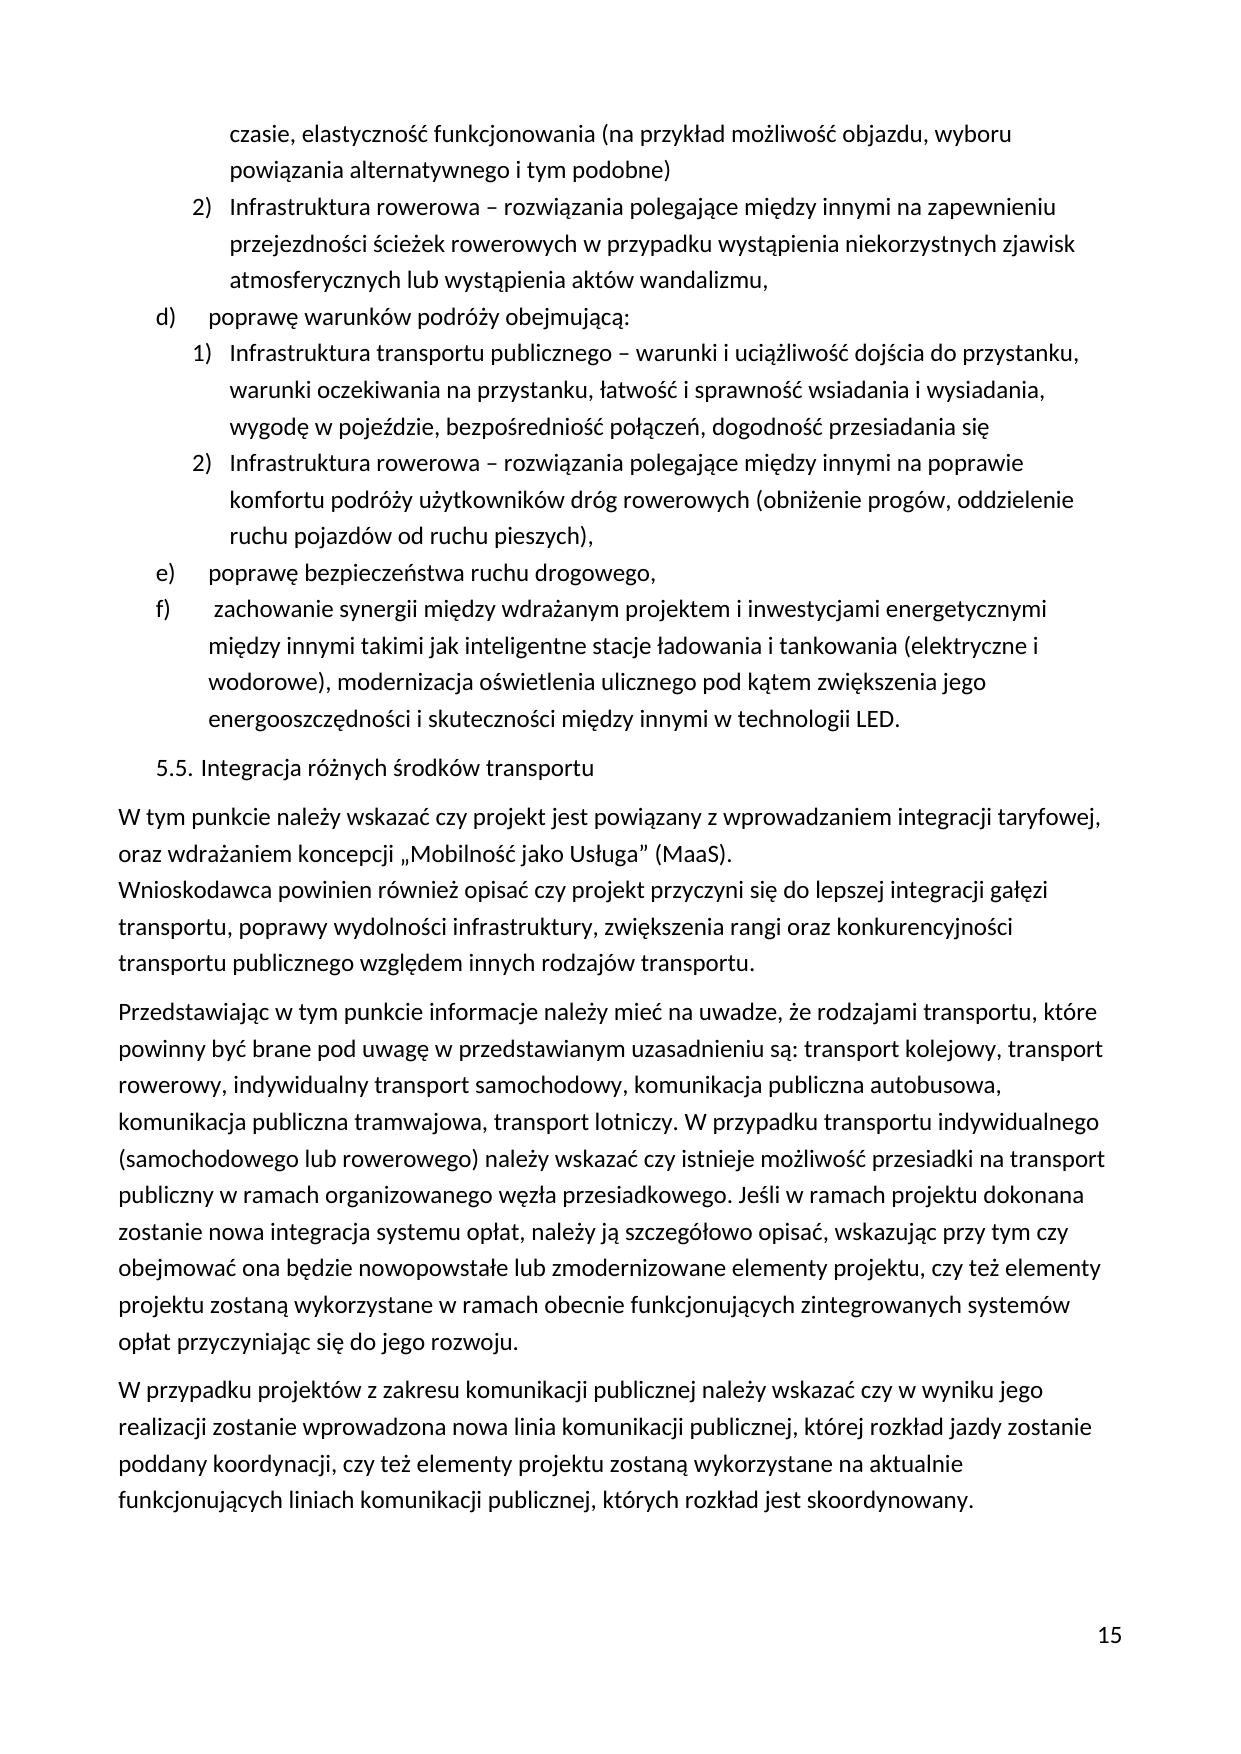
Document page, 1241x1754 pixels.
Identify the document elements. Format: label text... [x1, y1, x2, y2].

text Przedstawiając w tym punkcie informacje należy mieć na uwadze, że rodzajami transportu, które powinny być brane pod uwagę w przedstawianym uzasadnieniu są: transport kolejowy, transport rowerowy, indywidualny transport samochodowy, komunikacja publiczna autobusowa, komunikacja publiczna tramwajowa, transport lotniczy. W przypadku transportu indywidualnego (samochodowego lub rowerowego) należy wskazać czy istnieje możliwość przesiadki na transport publiczny w ramach organizowanego węzła przesiadkowego. Jeśli w ramach projektu dokonana zostanie nowa integracja systemu opłat, należy ją szczegółowo opisać, wskazując przy tym czy obejmować ona będzie nowopowstałe lub zmodernizowane elementy projektu, czy też elementy projektu zostaną wykorzystane w ramach obecnie funkcjonujących zintegrowanych systemów opłat przyczyniając się do jego rozwoju. [118, 997, 1122, 1356]
text W przypadku projektów z zakresu komunikacji publicznej należy wskazać czy w wyniku jego realizacji zostanie wprowadzona nowa linia komunikacji publicznej, której rozkład jazdy zostanie poddany koordynacji, czy też elementy projektu zostaną wykorzystane na aktualnie funkcjonujących liniach komunikacji publicznej, których rozkład jest skoordynowany. [118, 1375, 1122, 1515]
text W tym punkcie należy wskazać czy projekt jest powiązany z wprowadzaniem integracji taryfowej, oraz wdrażaniem koncepcji „Mobilność jako Usługa” (MaaS). [118, 801, 1122, 868]
list Infrastruktura rowerowa – rozwiązania polegające między innymi na zapewnieniu przejezdności ścieżek rowerowych w przypadku wystąpienia niekorzystnych zjawisk atmosferycznych lub wystąpienia aktów wandalizmu, [192, 191, 1122, 295]
text Wnioskodawca powinien również opisać czy projekt przyczyni się do lepszej integracji gałęzi transportu, poprawy wydolności infrastruktury, zwiększenia rangi oraz konkurencyjności transportu publicznego względem innych rodzajów transportu. [118, 874, 1122, 978]
list Infrastruktura transportu publicznego – warunki i uciążliwość dojścia do przystanku, warunki oczekiwania na przystanku, łatwość i sprawność wsiadania i wysiadania, wygodę w pojeździe, bezpośredniość połączeń, dogodność przesiadania się [192, 337, 1122, 441]
list poprawę bezpieczeństwa ruchu drogowego, [156, 557, 1122, 587]
list zachowanie synergii między wdrażanym projektem i inwestycjami energetycznymi między innymi takimi jak inteligentne stacje ładowania i tankowania (elektryczne i wodorowe), modernizacja oświetlenia ulicznego pod kątem zwiększenia jego energooszczędności i skuteczności między innymi w technologii LED. [156, 593, 1122, 734]
list Infrastruktura rowerowa – rozwiązania polegające między innymi na poprawie komfortu podróży użytkowników dróg rowerowych (obniżenie progów, oddzielenie ruchu pojazdów od ruchu pieszych), [192, 447, 1122, 551]
subtitle Integracja różnych środków transportu [156, 752, 1122, 783]
list poprawę warunków podróży obejmującą: [156, 301, 1122, 331]
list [192, 118, 1122, 185]
